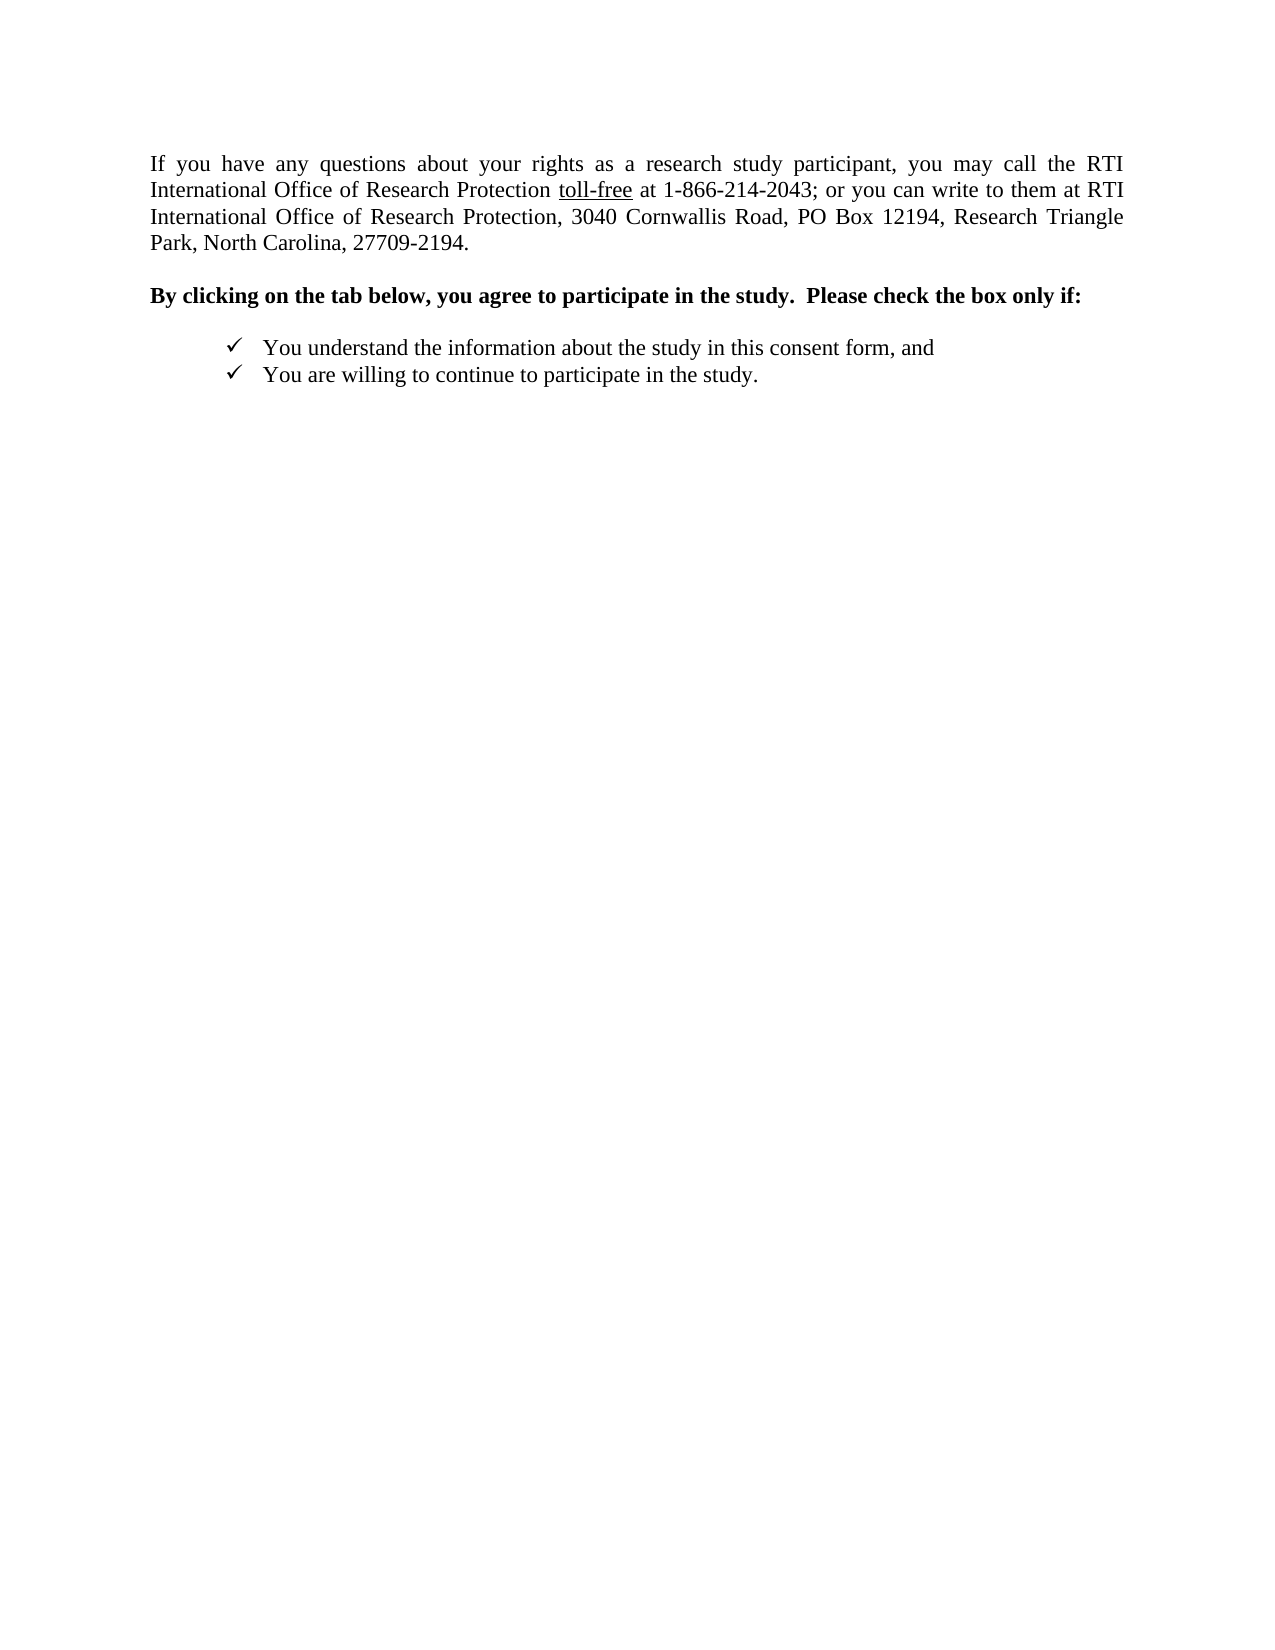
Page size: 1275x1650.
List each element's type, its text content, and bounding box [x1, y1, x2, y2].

list You are willing to continue to participate in the study. [225, 361, 1125, 387]
text By clicking on the tab below, you agree to participate in the study. Please check the box only if: [150, 282, 1125, 308]
text If you have any questions about your rights as a research study participant, you may call the RTI International Office of Research Protection toll-free at 1-866-214-2043; or you can write to them at RTI International Office of Research Protection, 3040 Cornwallis Road, PO Box 12194, Research Triangle Park, North Carolina, 27709-2194. [150, 150, 1125, 255]
list You understand the information about the study in this consent form, and [225, 334, 1125, 361]
